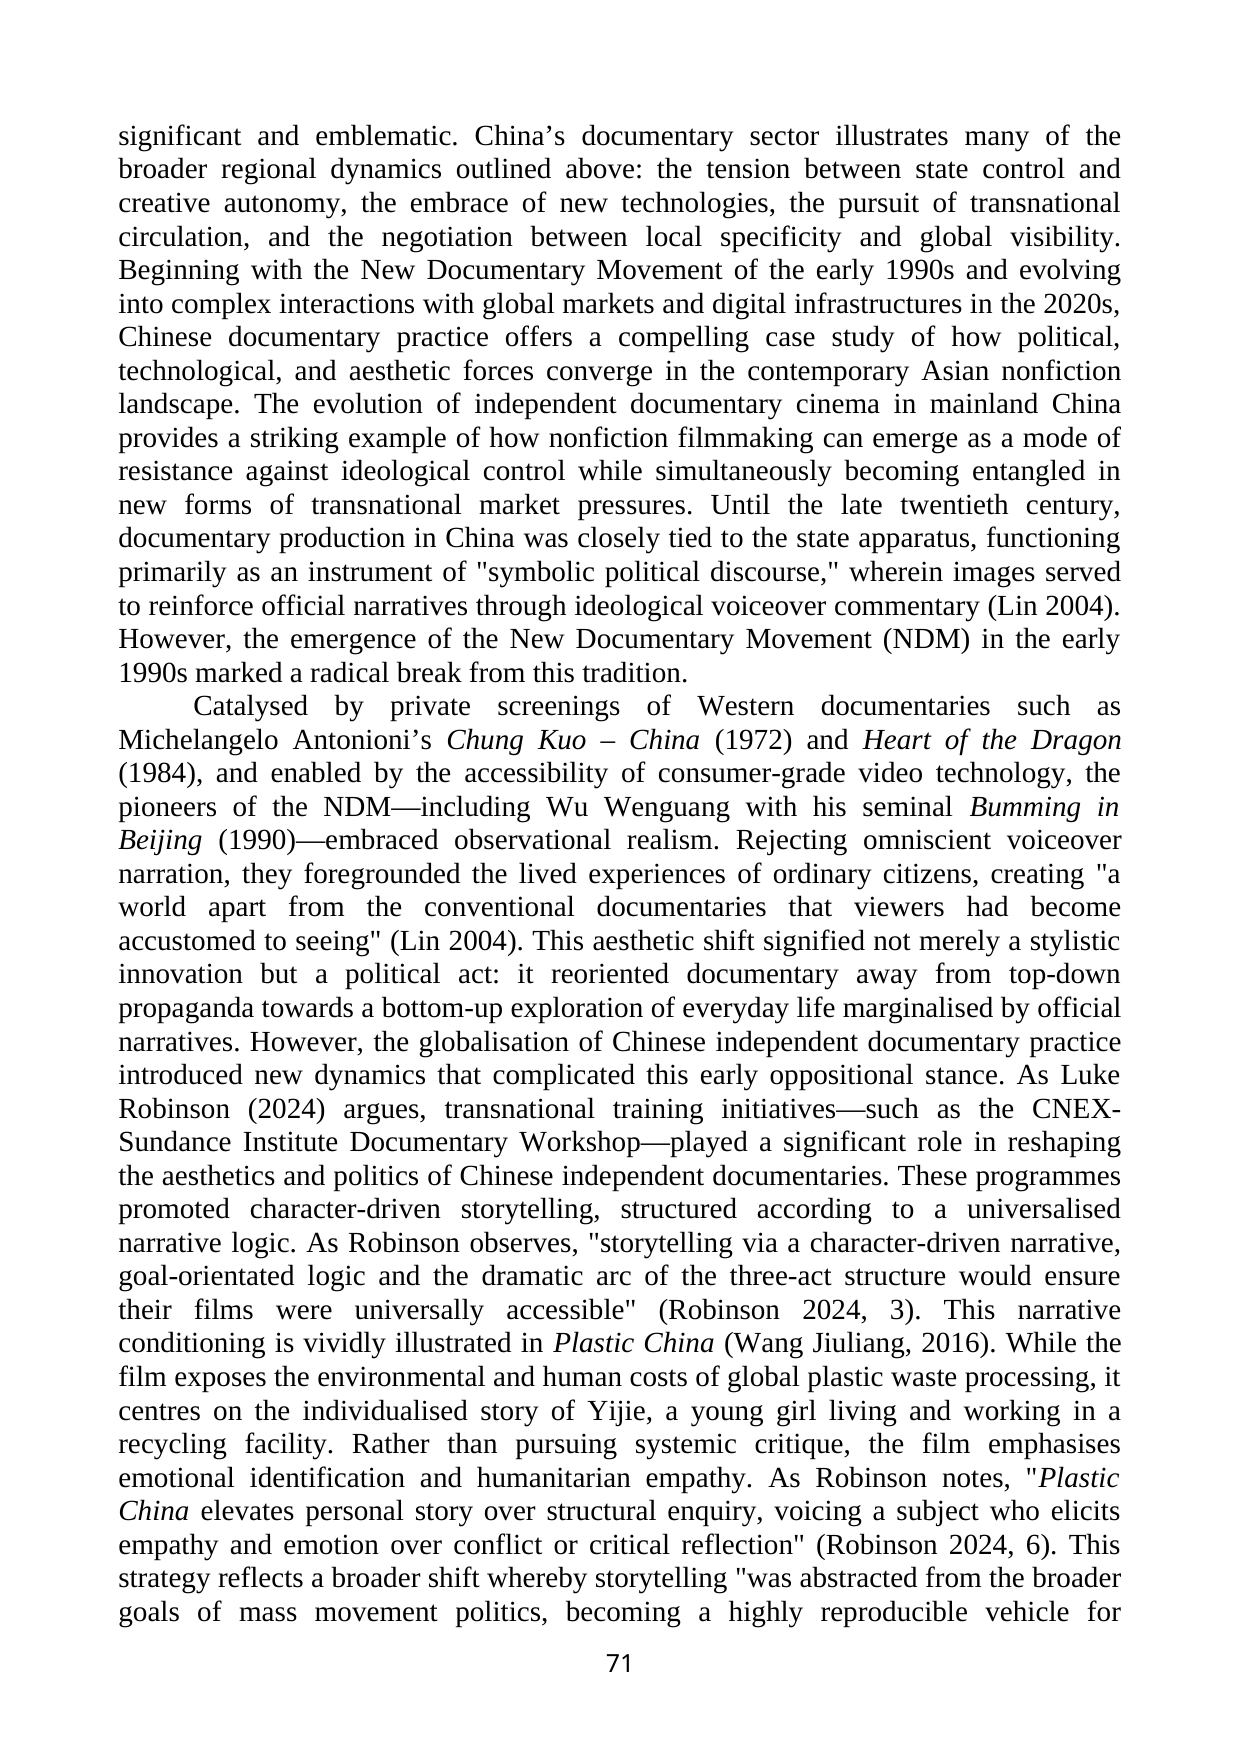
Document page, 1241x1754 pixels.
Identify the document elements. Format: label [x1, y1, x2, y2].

text [118, 118, 1122, 688]
text [118, 688, 1122, 1627]
